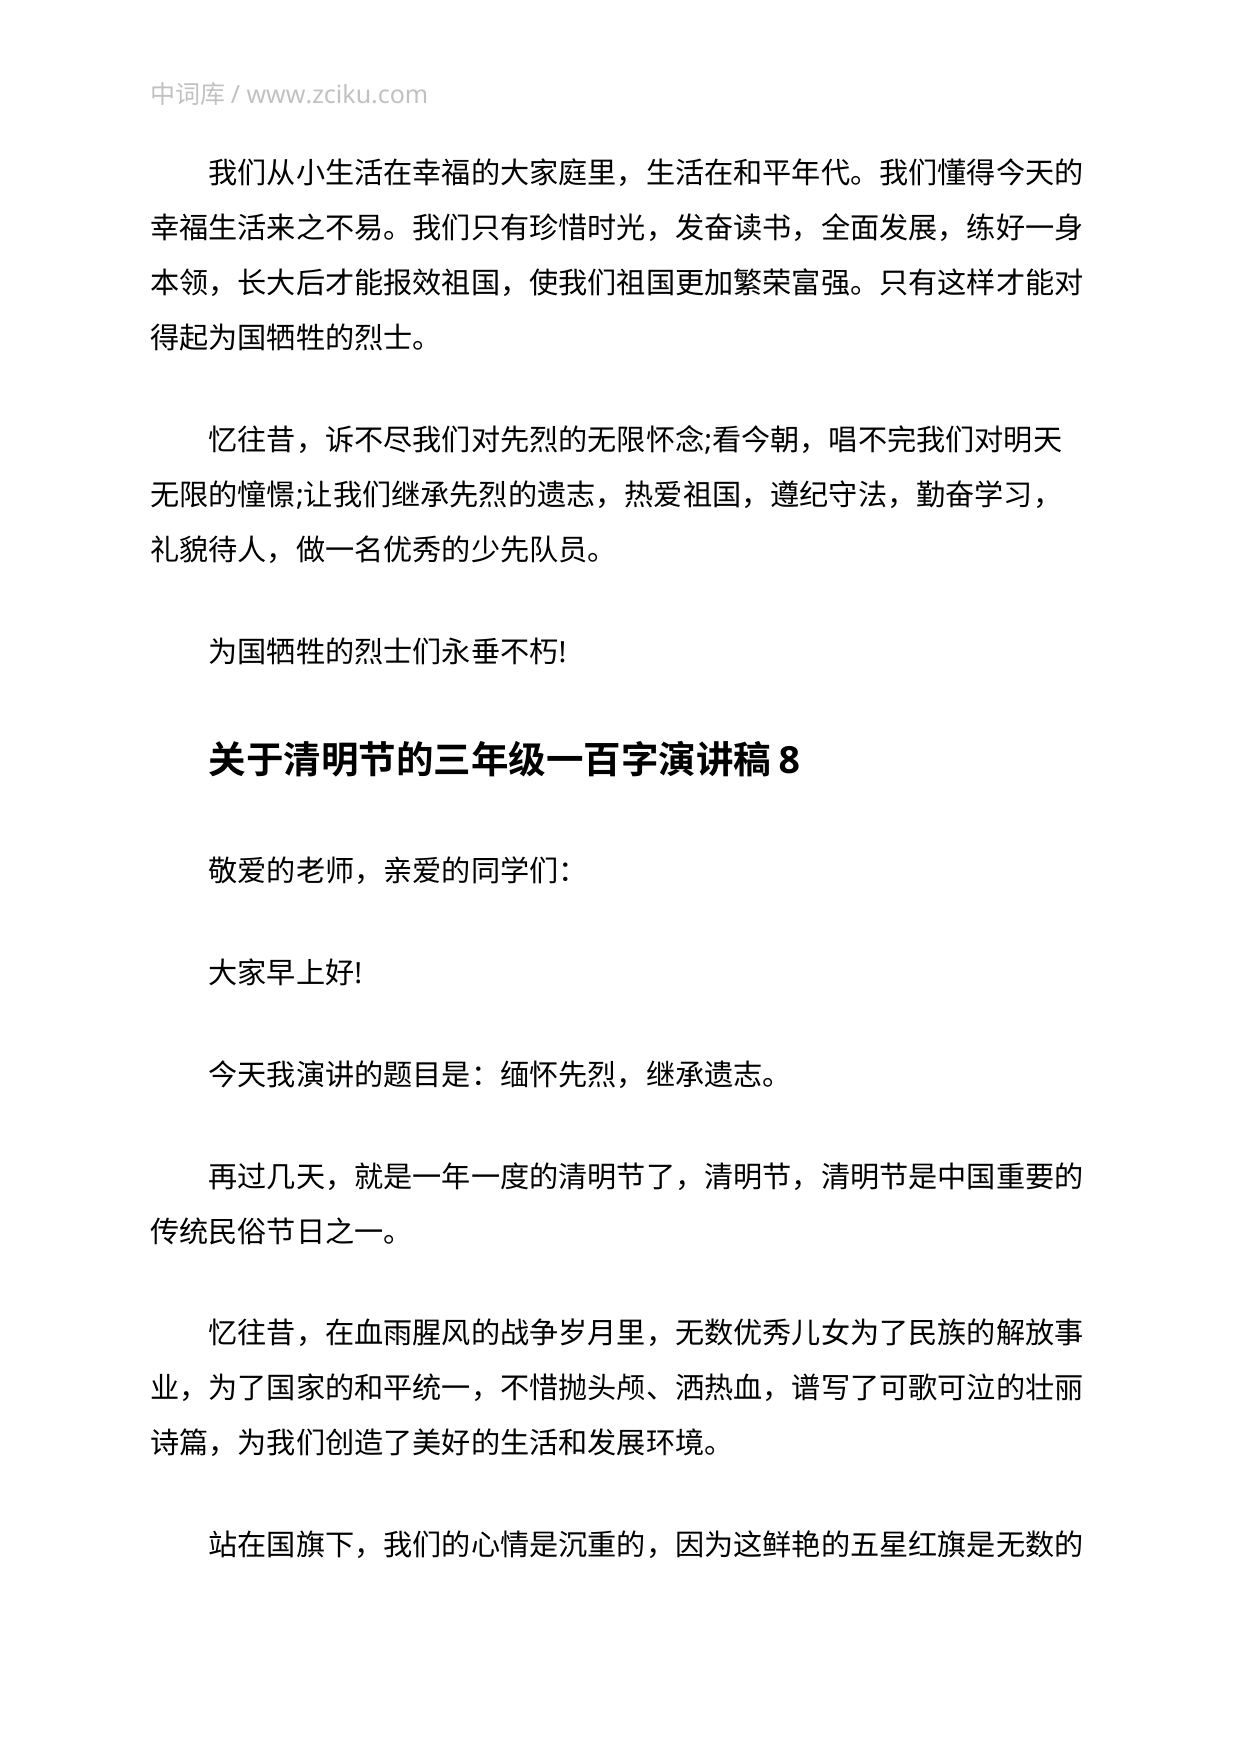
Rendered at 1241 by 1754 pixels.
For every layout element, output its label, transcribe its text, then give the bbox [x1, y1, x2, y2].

text 大家早上好! [150, 949, 1090, 992]
text 再过几天，就是一年一度的清明节了，清明节，清明节是中国重要的传统民俗节日之一。 [150, 1153, 1090, 1251]
text 关于清明节的三年级一百字演讲稿8 [150, 730, 1090, 785]
text 忆往昔，在血雨腥风的战争岁月里，无数优秀儿女为了民族的解放事业，为了国家的和平统一，不惜抛头颅、洒热血，谱写了可歌可泣的壮丽诗篇，为我们创造了美好的生活和发展环境。 [150, 1310, 1090, 1462]
text 敬爱的老师，亲爱的同学们： [150, 848, 1090, 890]
text 忆往昔，诉不尽我们对先烈的无限怀念;看今朝，唱不完我们对明天无限的憧憬;让我们继承先烈的遗志，热爱祖国，遵纪守法，勤奋学习，礼貌待人，做一名优秀的少先队员。 [150, 416, 1090, 569]
text 我们从小生活在幸福的大家庭里，生活在和平年代。我们懂得今天的幸福生活来之不易。我们只有珍惜时光，发奋读书，全面发展，练好一身本领，长大后才能报效祖国，使我们祖国更加繁荣富强。只有这样才能对得起为国牺牲的烈士。 [150, 150, 1090, 357]
text 为国牺牲的烈士们永垂不朽! [150, 628, 1090, 671]
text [150, 1522, 1090, 1564]
text 今天我演讲的题目是：缅怀先烈，继承遗志。 [150, 1052, 1090, 1094]
